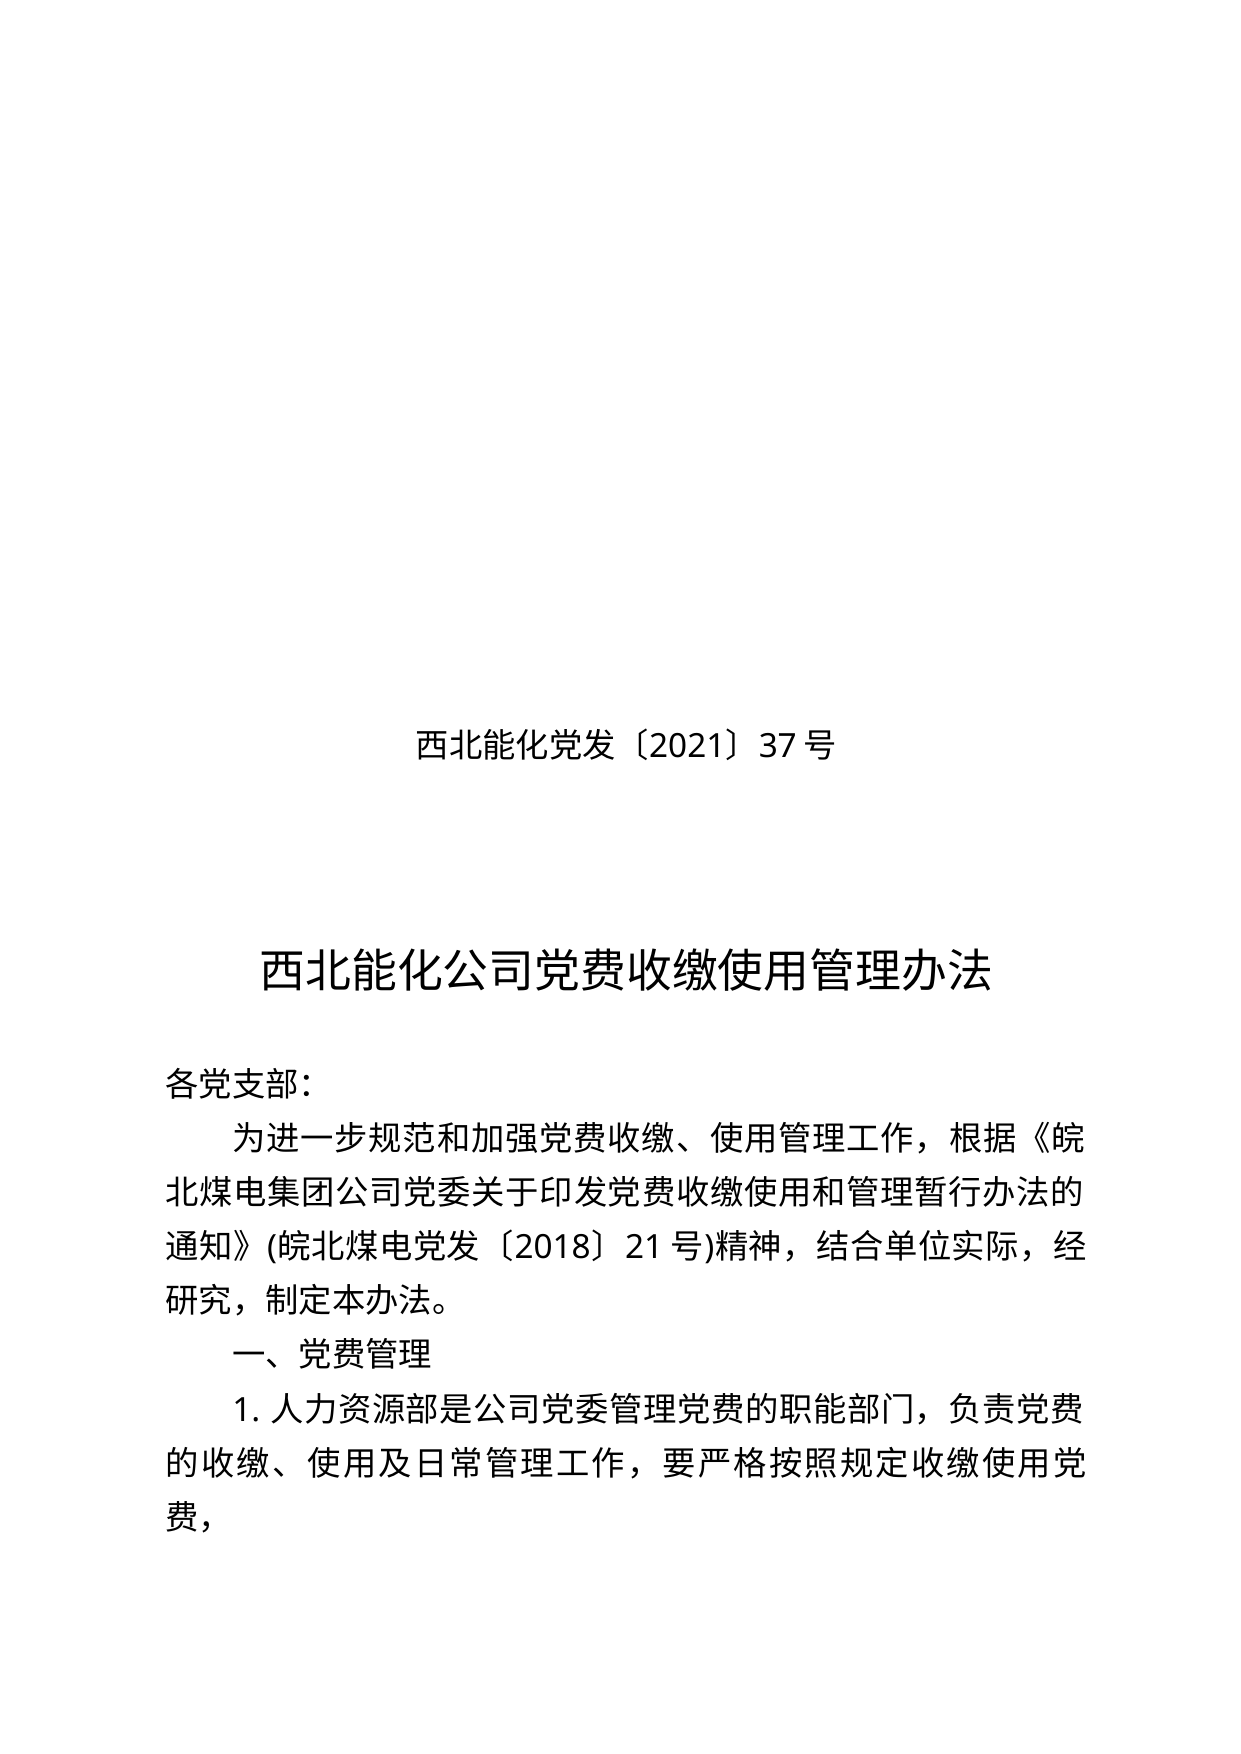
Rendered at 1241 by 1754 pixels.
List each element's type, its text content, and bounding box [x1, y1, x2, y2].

text 1. 人力资源部是公司党委管理党费的职能部门，负责党费的收缴、使用及日常管理工作，要严格按照规定收缴使用党费， [165, 1378, 1087, 1540]
text 一、党费管理 [165, 1323, 1087, 1378]
text 各党支部： [165, 1053, 1087, 1107]
text 西北能化党发〔2021〕37号 [165, 719, 1087, 767]
text 为进一步规范和加强党费收缴、使用管理工作，根据《皖北煤电集团公司党委关于印发党费收缴使用和管理暂行办法的通知》(皖北煤电党发〔2018〕21号)精神，结合单位实际，经研究，制定本办法。 [165, 1107, 1087, 1323]
text 西北能化公司党费收缴使用管理办法 [165, 944, 1087, 998]
